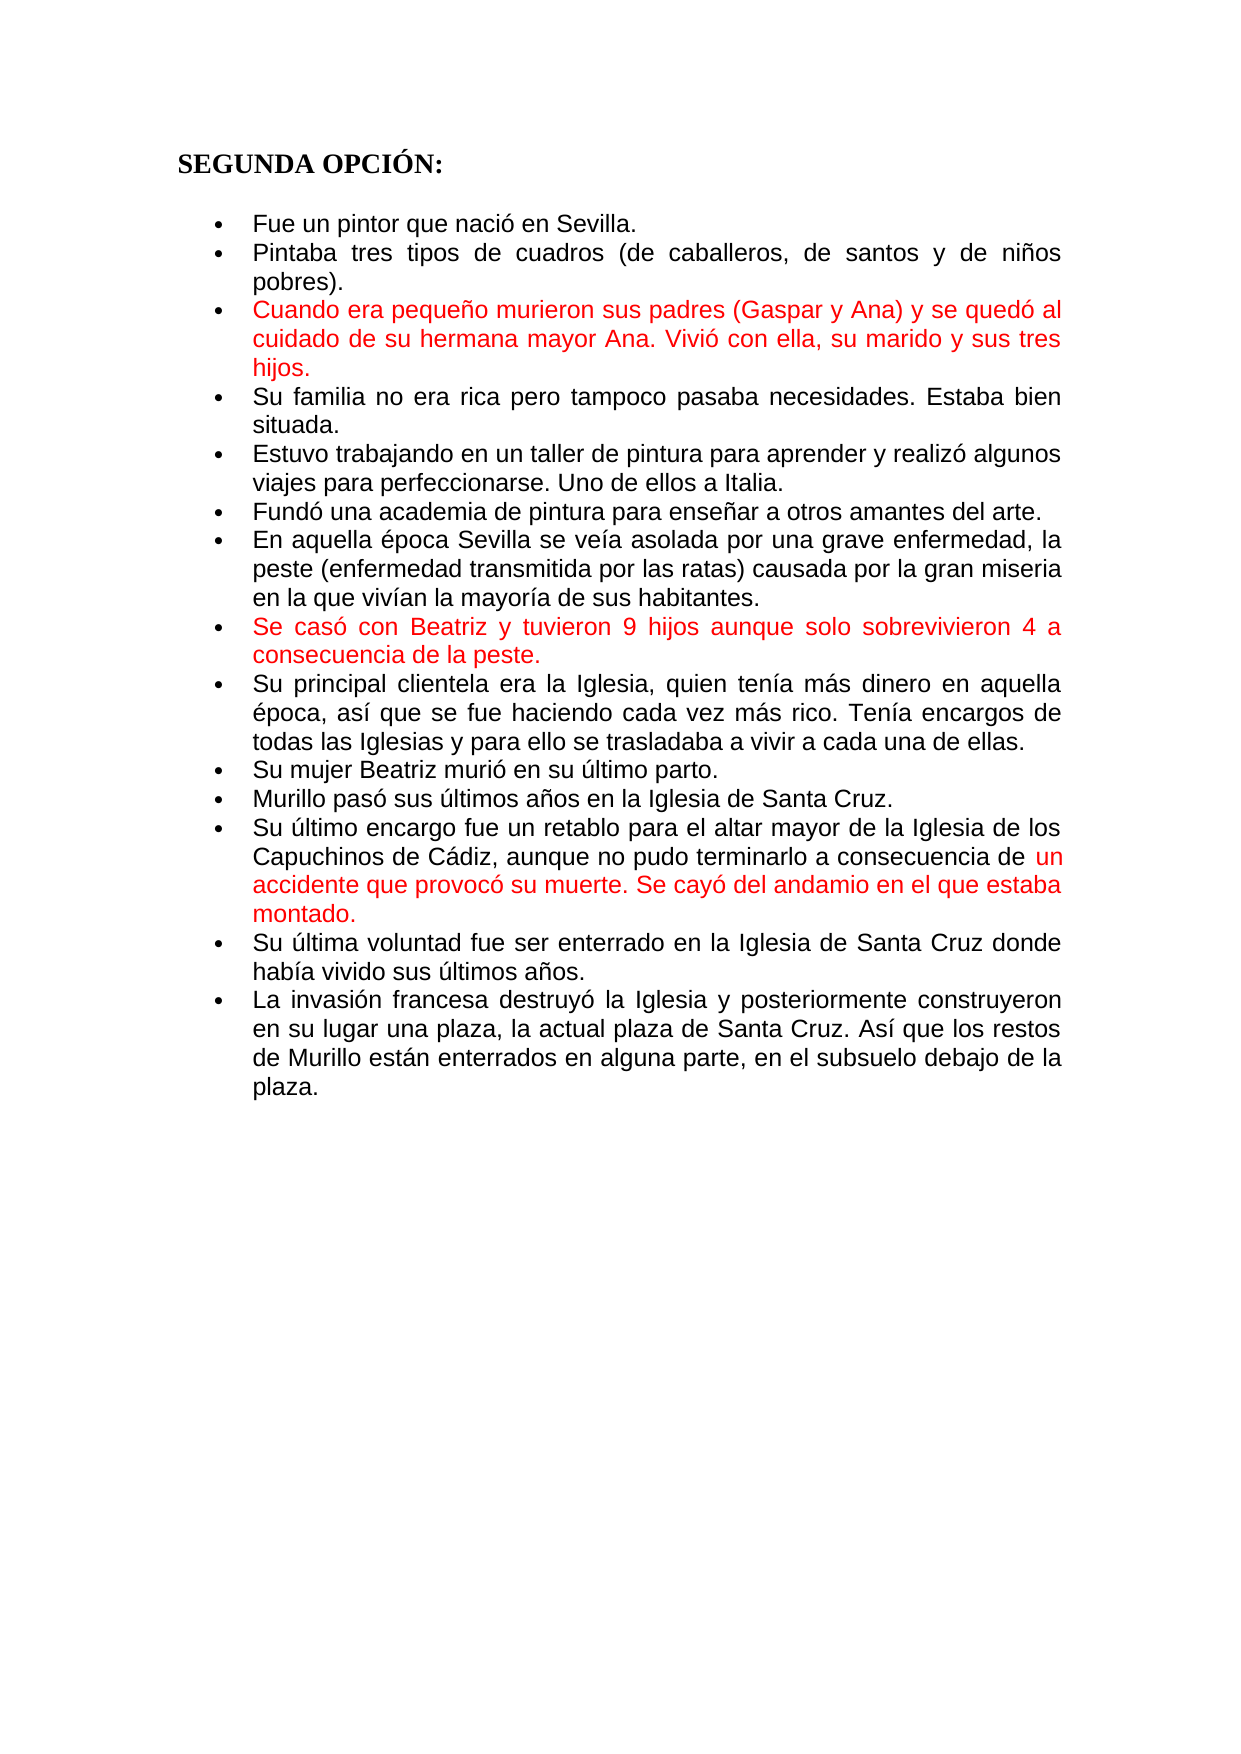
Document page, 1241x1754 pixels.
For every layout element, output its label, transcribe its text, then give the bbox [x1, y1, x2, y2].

list Estuvo trabajando en un taller de pintura para aprender y realizó algunos viajes para perfeccionarse. Uno de ellos a Italia. [215, 439, 1063, 497]
list Se casó con Beatriz y tuvieron 9 hijos aunque solo sobrevivieron 4 a consecuencia de la peste. [215, 612, 1063, 669]
list Pintaba tres tipos de cuadros (de caballeros, de santos y de niños pobres). [215, 238, 1063, 295]
list Su principal clientela era la Iglesia, quien tenía más dinero en aquella época, así que se fue haciendo cada vez más rico. Tenía encargos de todas las Iglesias y para ello se trasladaba a vivir a cada una de ellas. [215, 669, 1063, 755]
list Fundó una academia de pintura para enseñar a otros amantes del arte. [215, 497, 1063, 525]
list Su mujer Beatriz murió en su último parto. [215, 755, 1063, 784]
list Murillo pasó sus últimos años en la Iglesia de Santa Cruz. [215, 784, 1063, 813]
list Su último encargo fue un retablo para el altar mayor de la Iglesia de los Capuchinos de Cádiz, aunque no pudo terminarlo a consecuencia de un accidente que provocó su muerte. Se cayó del andamio en el que estaba montado. [215, 813, 1063, 928]
list Su última voluntad fue ser enterrado en la Iglesia de Santa Cruz donde había vivido sus últimos años. [215, 928, 1063, 985]
list En aquella época Sevilla se veía asolada por una grave enfermedad, la peste (enfermedad transmitida por las ratas) causada por la gran miseria en la que vivían la mayoría de sus habitantes. [215, 525, 1063, 612]
text SEGUNDA OPCIÓN: [177, 148, 1063, 180]
list Su familia no era rica pero tampoco pasaba necesidades. Estaba bien situada. [215, 382, 1063, 439]
list Cuando era pequeño murieron sus padres (Gaspar y Ana) y se quedó al cuidado de su hermana mayor Ana. Vivió con ella, su marido y sus tres hijos. [215, 295, 1063, 382]
list La invasión francesa destruyó la Iglesia y posteriormente construyeron en su lugar una plaza, la actual plaza de Santa Cruz. Así que los restos de Murillo están enterrados en alguna parte, en el subsuelo debajo de la plaza. [215, 985, 1063, 1100]
list Fue un pintor que nació en Sevilla. [215, 209, 1063, 238]
